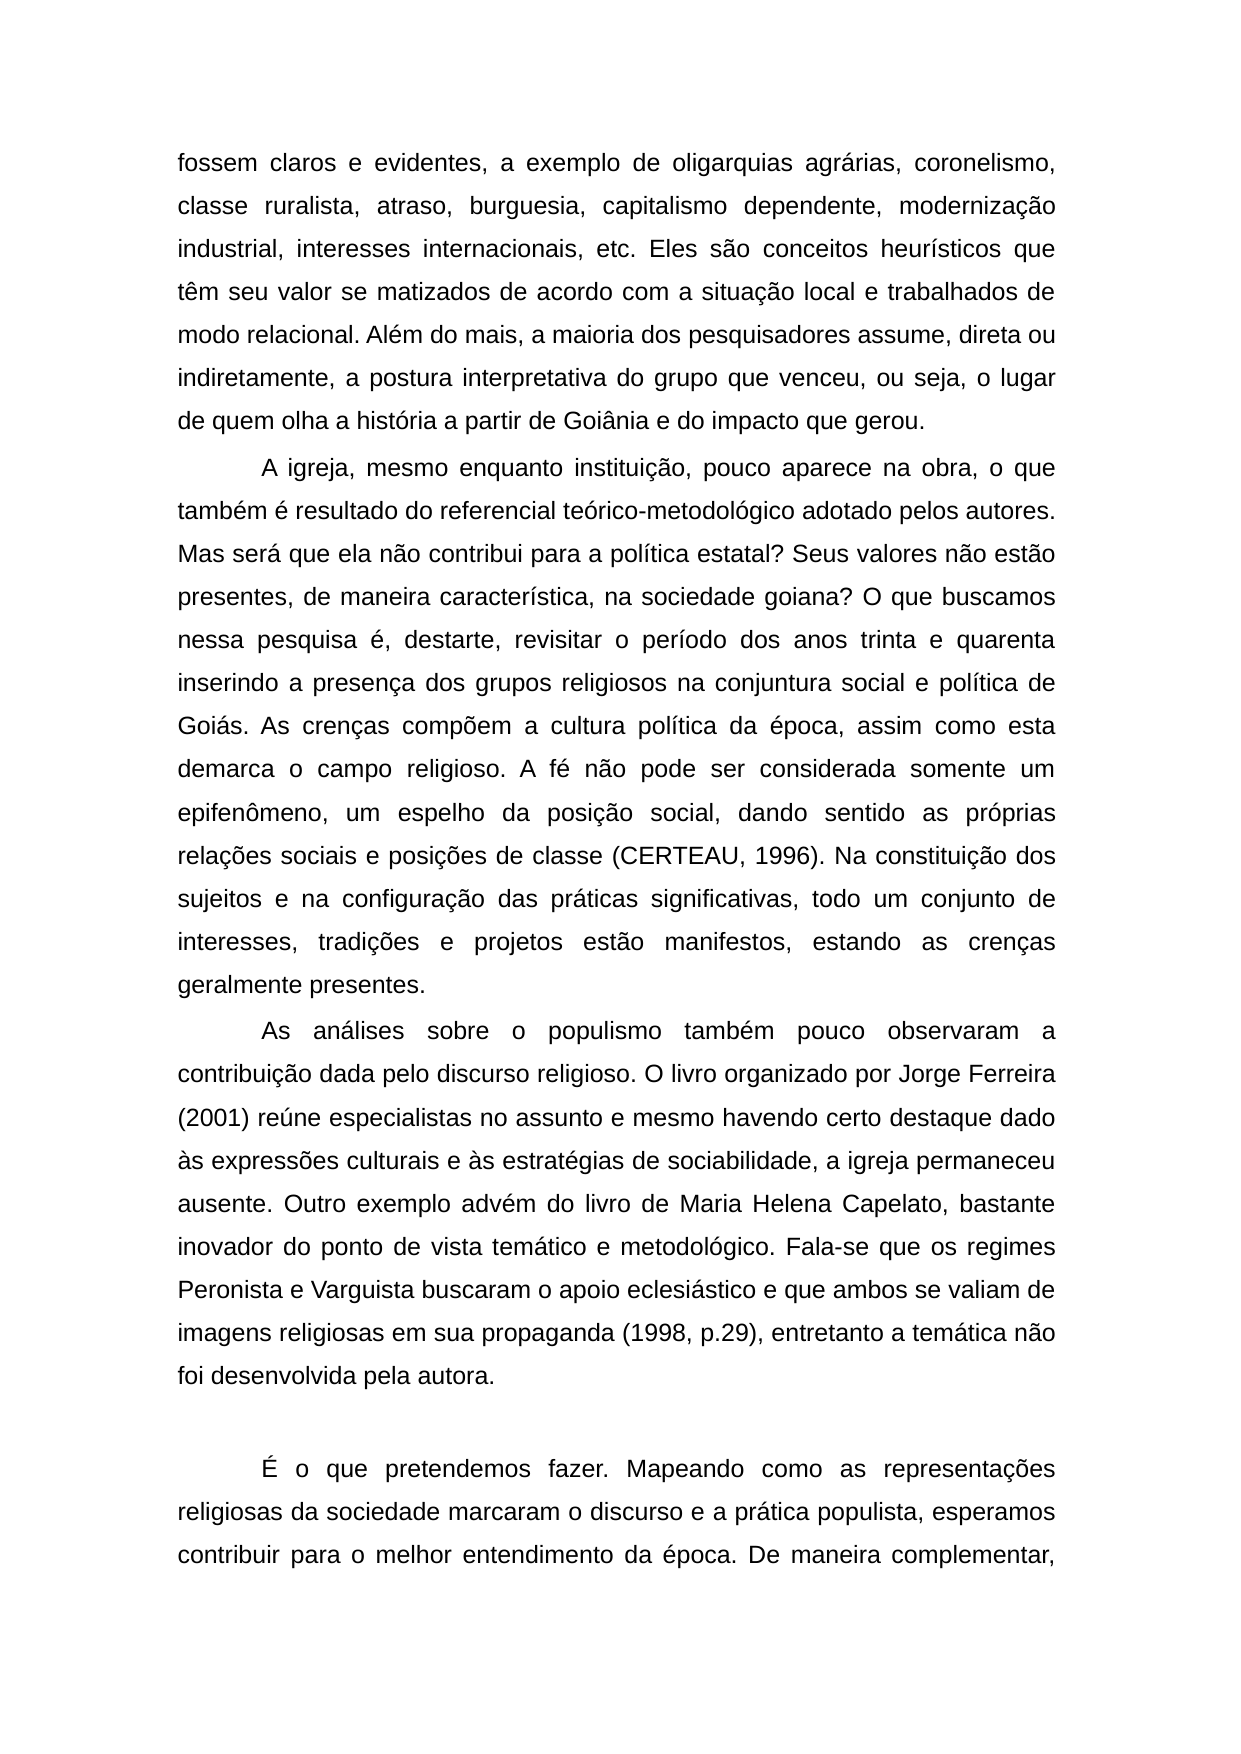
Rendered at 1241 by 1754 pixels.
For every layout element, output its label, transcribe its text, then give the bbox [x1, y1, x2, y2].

text A igreja, mesmo enquanto instituição, pouco aparece na obra, o que também é resultado do referencial teórico-metodológico adotado pelos autores. Mas será que ela não contribui para a política estatal? Seus valores não estão presentes, de maneira característica, na sociedade goiana? O que buscamos nessa pesquisa é, destarte, revisitar o período dos anos trinta e quarenta inserindo a presença dos grupos religiosos na conjuntura social e política de Goiás. As crenças compõem a cultura política da época, assim como esta demarca o campo religioso. A fé não pode ser considerada somente um epifenômeno, um espelho da posição social, dando sentido as próprias relações sociais e posições de classe (CERTEAU, 1996). Na constituição dos sujeitos e na configuração das práticas significativas, todo um conjunto de interesses, tradições e projetos estão manifestos, estando as crenças geralmente presentes. [177, 453, 1057, 999]
text As análises sobre o populismo também pouco observaram a contribuição dada pelo discurso religioso. O livro organizado por Jorge Ferreira (2001) reúne especialistas no assunto e mesmo havendo certo destaque dado às expressões culturais e às estratégias de sociabilidade, a igreja permaneceu ausente. Outro exemplo advém do livro de Maria Helena Capelato, bastante inovador do ponto de vista temático e metodológico. Fala-se que os regimes Peronista e Varguista buscaram o apoio eclesiástico e que ambos se valiam de imagens religiosas em sua propaganda (1998, p.29), entretanto a temática não foi desenvolvida pela autora. [177, 1016, 1057, 1390]
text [177, 148, 1057, 435]
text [177, 1454, 1057, 1569]
